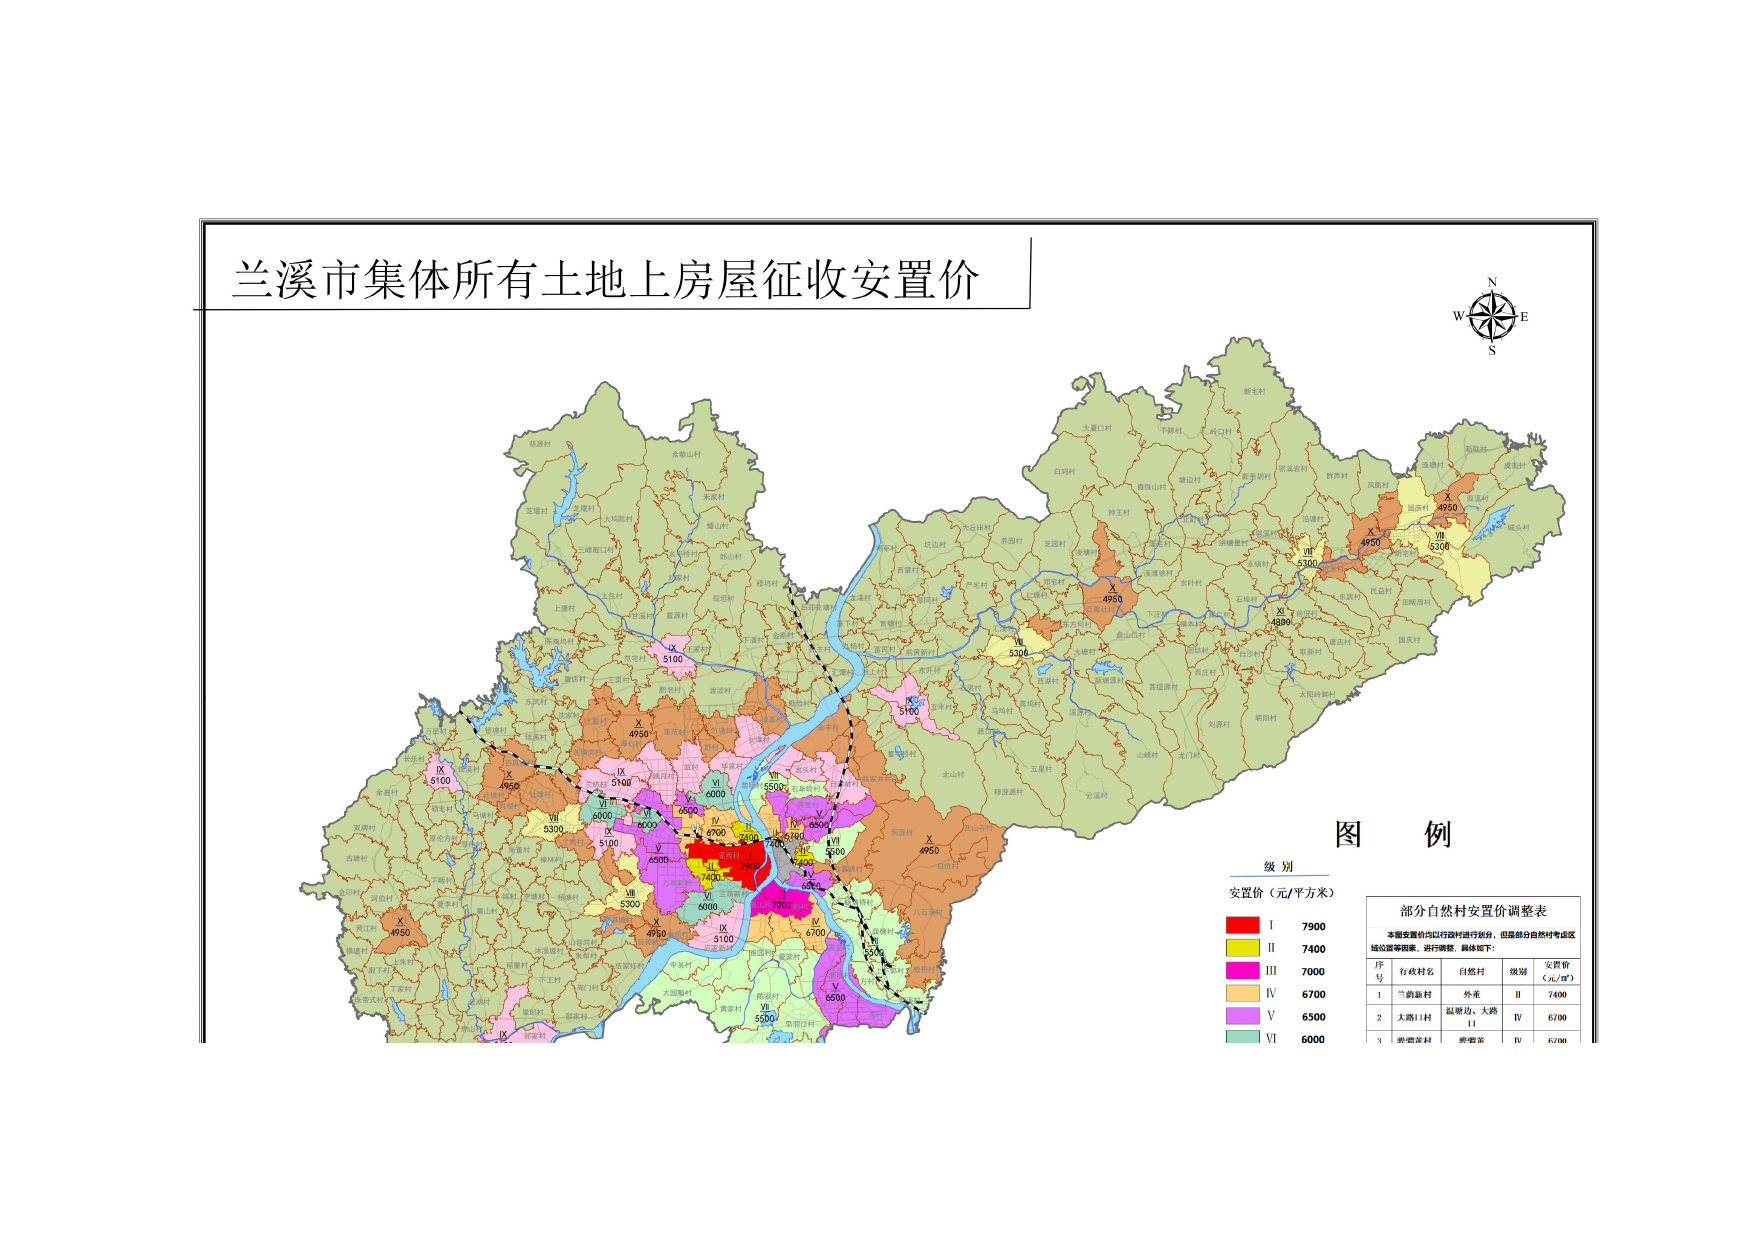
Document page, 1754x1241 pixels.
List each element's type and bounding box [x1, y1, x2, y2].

picture [150, 197, 1611, 1043]
